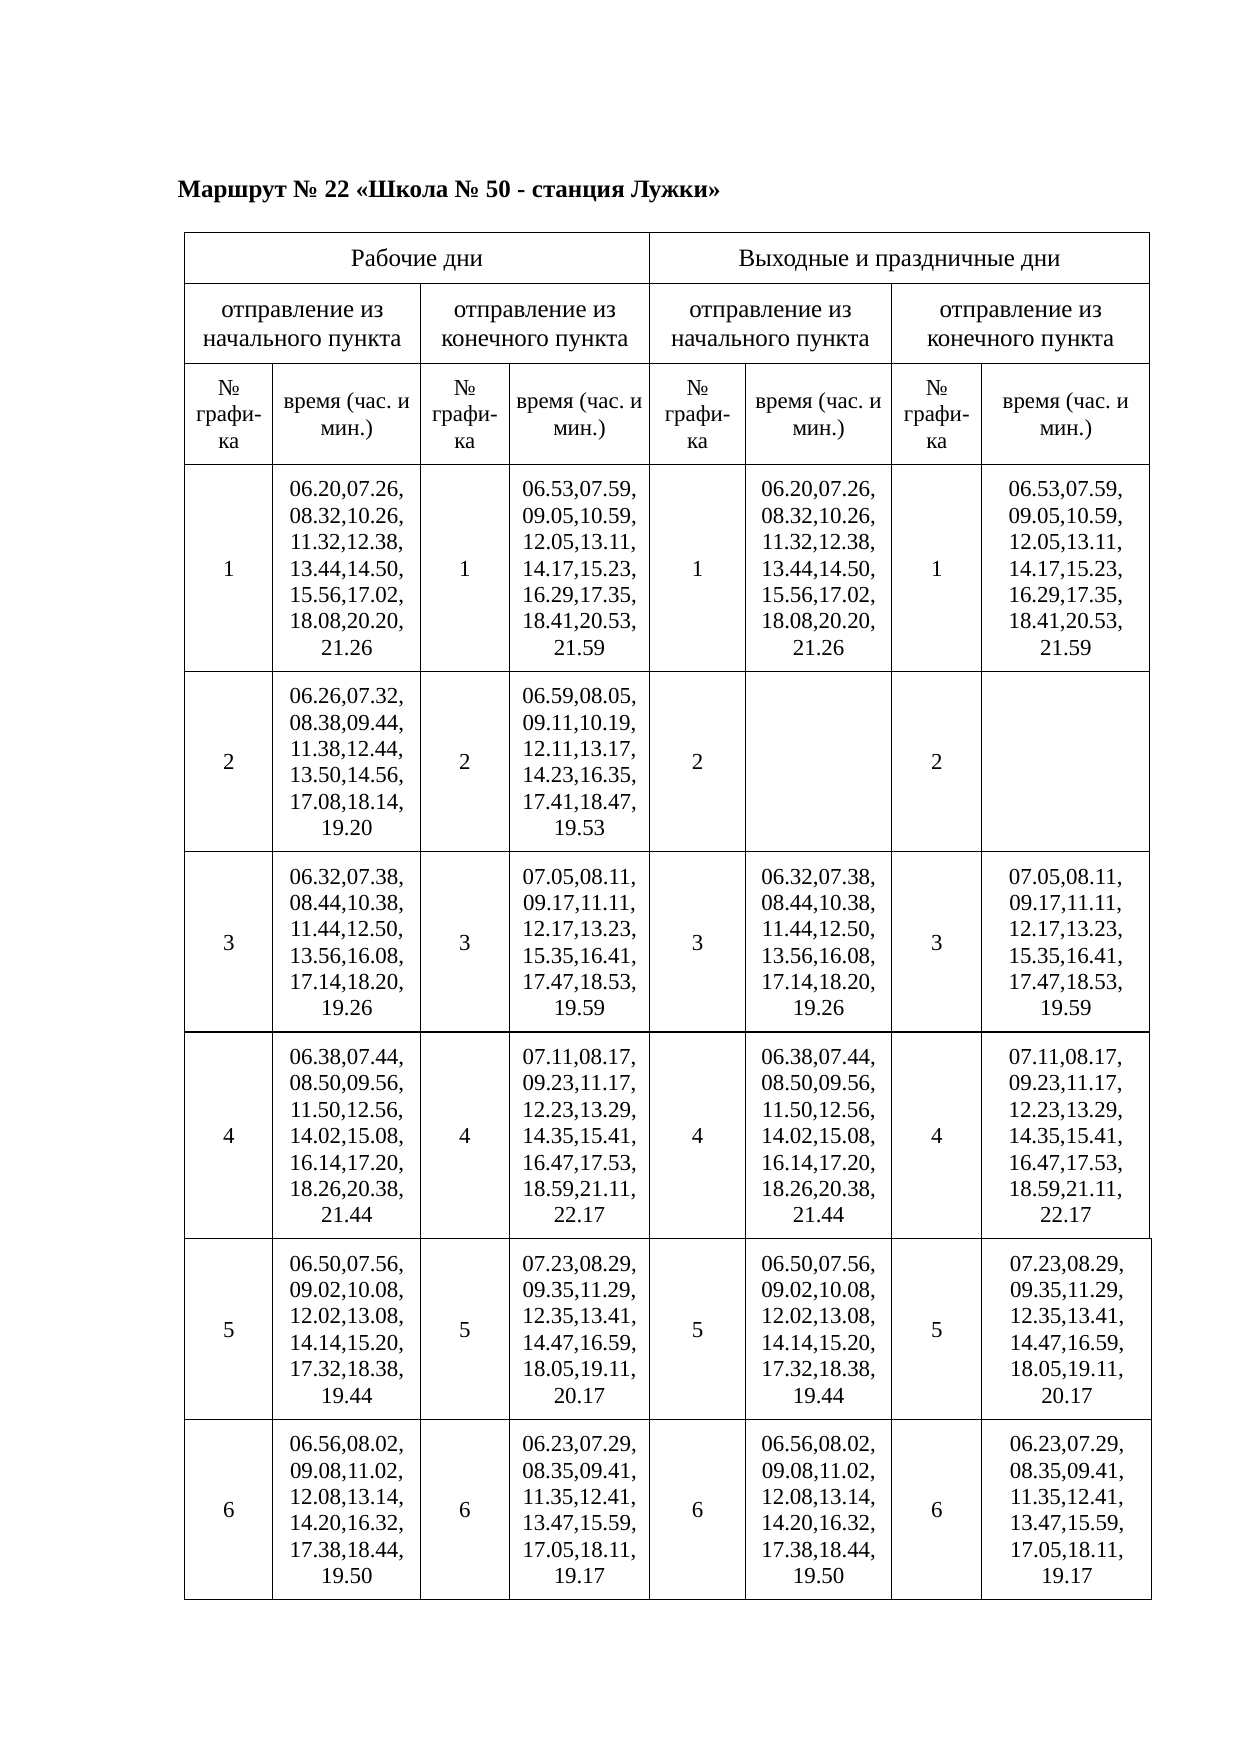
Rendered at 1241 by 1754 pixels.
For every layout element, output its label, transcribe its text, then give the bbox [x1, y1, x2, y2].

table_cell 06.56,08.02, 09.08,11.02, 12.08,13.14, 14.20,16.32, 17.38,18.44, 19.50 [746, 1420, 891, 1599]
table_cell отправление из конечного пункта [421, 284, 649, 362]
table_cell 06.20,07.26, 08.32,10.26, 11.32,12.38, 13.44,14.50, 15.56,17.02, 18.08,20.20, 21.26 [746, 465, 891, 671]
table_cell 06.23,07.29, 08.35,09.41, 11.35,12.41, 13.47,15.59, 17.05,18.11, 19.17 [510, 1420, 649, 1599]
table_cell 6 [892, 1420, 981, 1599]
table_cell 6 [421, 1420, 509, 1599]
table_cell 4 [185, 1033, 272, 1238]
table_cell 3 [650, 852, 745, 1031]
table_cell 5 [892, 1239, 981, 1419]
table_cell 2 [185, 672, 272, 851]
table_cell 1 [185, 465, 272, 671]
table_cell 2 [650, 672, 745, 851]
table_cell 06.23,07.29, 08.35,09.41, 11.35,12.41, 13.47,15.59, 17.05,18.11, 19.17 [982, 1420, 1151, 1599]
table_cell отправление из конечного пункта [892, 284, 1149, 362]
table_cell 06.26,07.32, 08.38,09.44, 11.38,12.44, 13.50,14.56, 17.08,18.14, 19.20 [273, 672, 420, 851]
table_cell время (час. и мин.) [746, 364, 891, 464]
table_cell 07.11,08.17, 09.23,11.17, 12.23,13.29, 14.35,15.41, 16.47,17.53, 18.59,21.11, 22.17 [982, 1033, 1149, 1238]
table_cell 5 [650, 1239, 745, 1419]
table_cell 5 [185, 1239, 272, 1419]
table_cell № графи-ка [892, 364, 981, 464]
table_cell 07.05,08.11, 09.17,11.11, 12.17,13.23, 15.35,16.41, 17.47,18.53, 19.59 [510, 852, 649, 1031]
table_cell 06.53,07.59, 09.05,10.59, 12.05,13.11, 14.17,15.23, 16.29,17.35, 18.41,20.53, 21.59 [510, 465, 649, 671]
table_cell № графи-ка [421, 364, 509, 464]
table_cell 07.11,08.17, 09.23,11.17, 12.23,13.29, 14.35,15.41, 16.47,17.53, 18.59,21.11, 22.17 [510, 1033, 649, 1238]
text Маршрут № 22 «Школа № 50 - станция Лужки» [177, 174, 1152, 203]
table_cell 3 [421, 852, 509, 1031]
table_cell 4 [421, 1033, 509, 1238]
table_cell 6 [185, 1420, 272, 1599]
table_cell 1 [892, 465, 981, 671]
table_cell 4 [650, 1033, 745, 1238]
table_cell 06.38,07.44, 08.50,09.56, 11.50,12.56, 14.02,15.08, 16.14,17.20, 18.26,20.38, 21.44 [746, 1033, 891, 1238]
table_cell 1 [650, 465, 745, 671]
table_cell 06.32,07.38, 08.44,10.38, 11.44,12.50, 13.56,16.08, 17.14,18.20, 19.26 [746, 852, 891, 1031]
table_cell 2 [892, 672, 981, 851]
table_cell 06.56,08.02, 09.08,11.02, 12.08,13.14, 14.20,16.32, 17.38,18.44, 19.50 [273, 1420, 420, 1599]
table_cell 06.53,07.59, 09.05,10.59, 12.05,13.11, 14.17,15.23, 16.29,17.35, 18.41,20.53, 21.59 [982, 465, 1149, 671]
table_cell 06.59,08.05, 09.11,10.19, 12.11,13.17, 14.23,16.35, 17.41,18.47, 19.53 [510, 672, 649, 851]
table_cell 3 [185, 852, 272, 1031]
table_cell время (час. и мин.) [510, 364, 649, 464]
table_cell 5 [421, 1239, 509, 1419]
table_cell 06.50,07.56, 09.02,10.08, 12.02,13.08, 14.14,15.20, 17.32,18.38, 19.44 [273, 1239, 420, 1419]
table_cell время (час. и мин.) [982, 364, 1149, 464]
table_cell 6 [650, 1420, 745, 1599]
table_cell 4 [892, 1033, 981, 1238]
table_cell № графи-ка [185, 364, 272, 464]
table_cell 06.38,07.44, 08.50,09.56, 11.50,12.56, 14.02,15.08, 16.14,17.20, 18.26,20.38, 21.44 [273, 1033, 420, 1238]
table_cell 07.23,08.29, 09.35,11.29, 12.35,13.41, 14.47,16.59, 18.05,19.11, 20.17 [510, 1239, 649, 1419]
table_cell отправление из начального пункта [185, 284, 420, 362]
table_header Выходные и праздничные дни [650, 233, 1149, 283]
table_cell 06.50,07.56, 09.02,10.08, 12.02,13.08, 14.14,15.20, 17.32,18.38, 19.44 [746, 1239, 891, 1419]
table_cell [982, 672, 1149, 851]
table_cell отправление из начального пункта [650, 284, 891, 362]
table_cell 2 [421, 672, 509, 851]
table_cell время (час. и мин.) [273, 364, 420, 464]
table_cell 3 [892, 852, 981, 1031]
table_cell 07.05,08.11, 09.17,11.11, 12.17,13.23, 15.35,16.41, 17.47,18.53, 19.59 [982, 852, 1149, 1031]
table_cell № графи-ка [650, 364, 745, 464]
table_cell [746, 672, 891, 851]
table_cell 1 [421, 465, 509, 671]
table_cell 07.23,08.29, 09.35,11.29, 12.35,13.41, 14.47,16.59, 18.05,19.11, 20.17 [982, 1239, 1151, 1419]
table_cell 06.32,07.38, 08.44,10.38, 11.44,12.50, 13.56,16.08, 17.14,18.20, 19.26 [273, 852, 420, 1031]
table_header Рабочие дни [185, 233, 649, 283]
table_cell 06.20,07.26, 08.32,10.26, 11.32,12.38, 13.44,14.50, 15.56,17.02, 18.08,20.20, 21.26 [273, 465, 420, 671]
